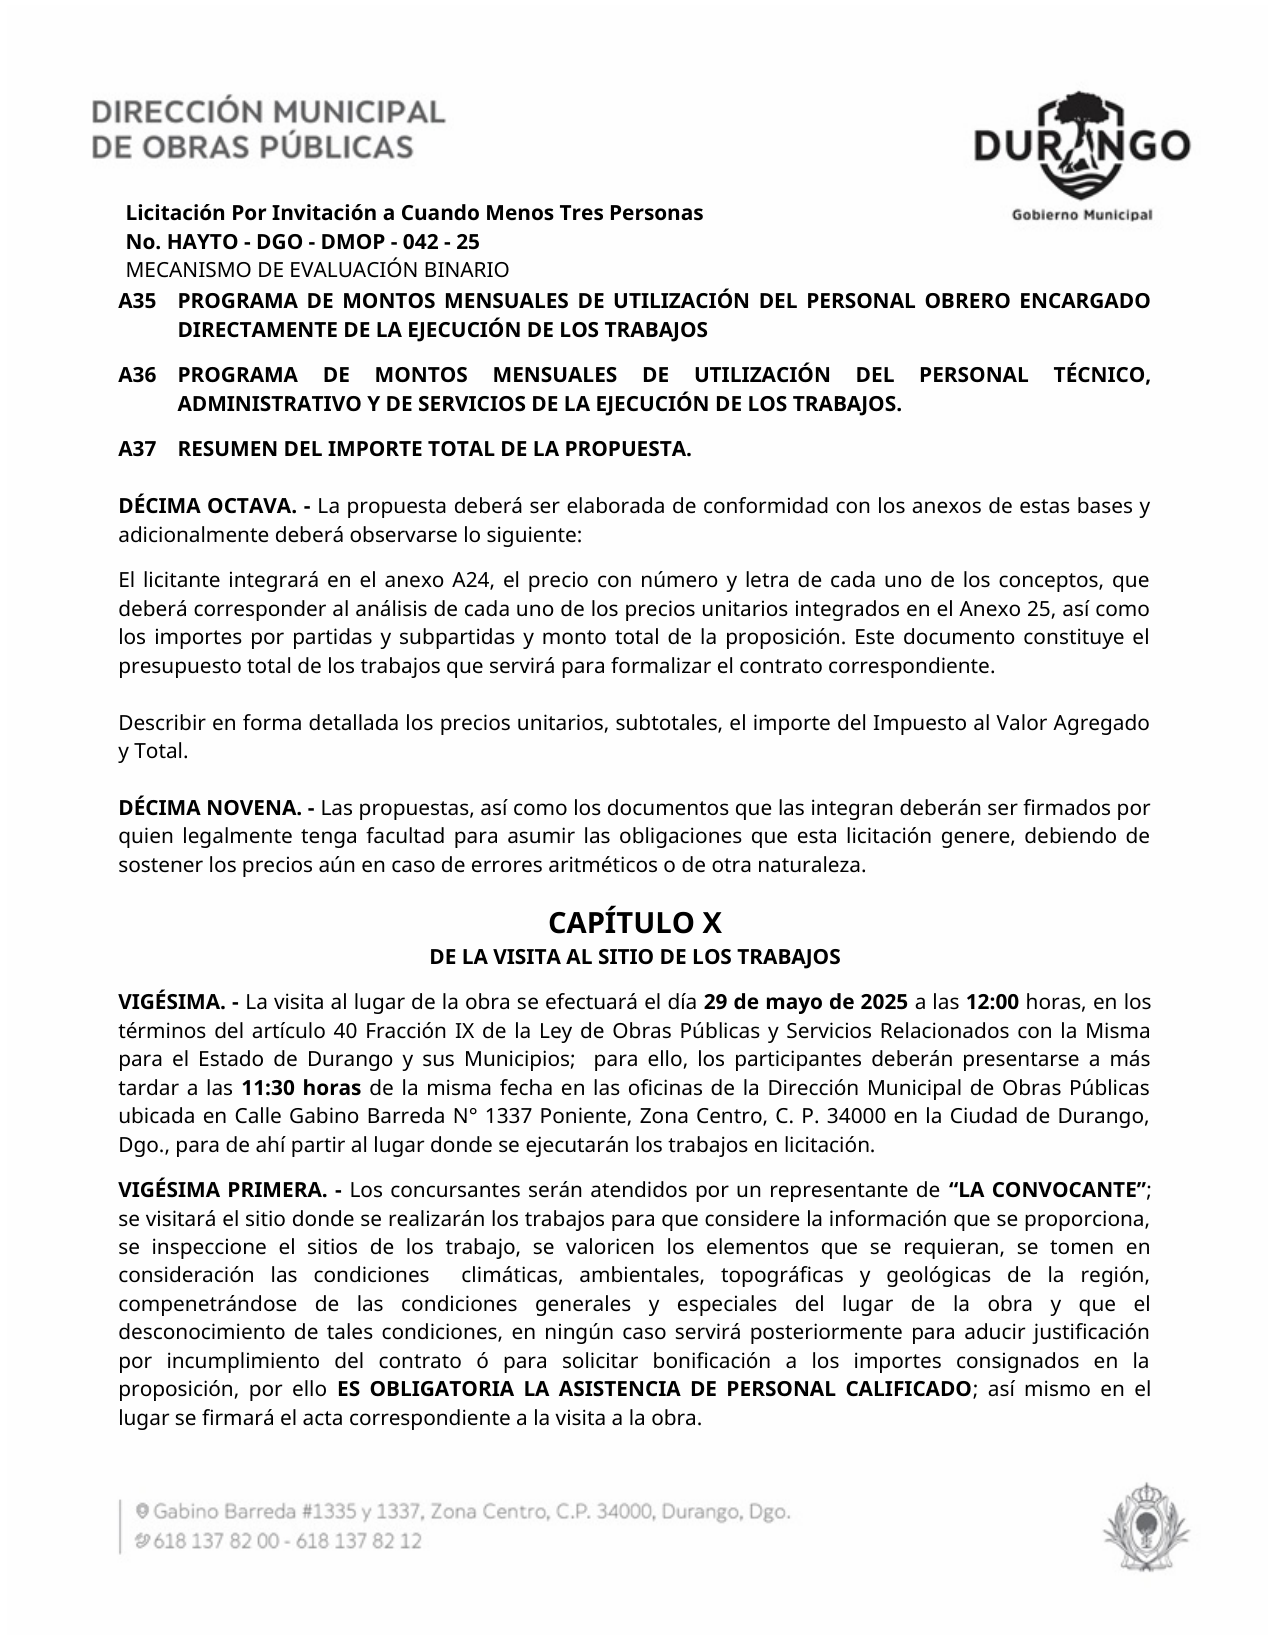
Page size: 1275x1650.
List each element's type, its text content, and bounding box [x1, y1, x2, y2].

picture [7, 5, 1269, 1635]
text DE SITIO DE LOS TRABAJOS [118, 942, 1152, 970]
text A36 PROGRAMA DE MONTOS MENSUALES DE UTILIZACIÓN DEL PERSONAL TÉCNICO, ADMINISTRATIVO Y DE SERVICIOS DE LA EJECUCIÓN DE LOS TRABAJOS. [118, 361, 1152, 417]
text A37 RESUMEN DEL IMPORTE TOTAL DE LA PROPUESTA. [118, 434, 1152, 463]
text DÉCIMA NOVENA. - Las propuestas, así como los documentos que las integran deberán ser firmados por quien legalmente tenga facultad para asumir las obligaciones que esta licitación genere, debiendo de sostener los precios aún en caso de errores aritméticos o de otra naturaleza. [118, 793, 1152, 878]
text Describir en forma detallada los precios unitarios, subtotales, el importe del Impuesto al Valor Agregado y Total. [118, 708, 1152, 764]
text A35 PROGRAMA DE MONTOS MENSUALES DE UTILIZACIÓN DEL PERSONAL OBRERO ENCARGADO DIRECTAMENTE DE LA EJECUCIÓN DE LOS TRABAJOS [118, 287, 1152, 343]
text DÉCIMA OCTAVA. - La propuesta deberá ser elaborada de conformidad con los anexos de estas bases y adicionalmente deberá observarse lo siguiente: [118, 491, 1152, 548]
text VIGÉSIMA PRIMERA. - Los concursantes serán atendidos por un representante de “LA CONVOCANTE”; se visitará el sitio donde se realizarán los trabajos para que considere la información que se proporciona, se inspeccione el sitios de los trabajo, se valoricen los elementos que se requieran, se tomen en consideración las condiciones climáticas, ambientales, topográficas y geológicas de la región, compenetrándose de las condiciones generales y especiales del lugar de la obra y que el desconocimiento de tales condiciones, en ningún caso servirá posteriormente para aducir justificación por incumplimiento del contrato ó para solicitar bonificación a los importes consignados en la proposición, por ello ES OBLIGATORIA LA ASISTENCIA DE PERSONAL CALIFICADO; así mismo en el lugar se firmará el acta correspondiente a la visita a la obra. [118, 1175, 1152, 1431]
text El licitante integrará en el anexo A24, el precio con número y letra de cada uno de los conceptos, que deberá corresponder al análisis de cada uno de los precios unitarios integrados en el Anexo 25, así como los importes por partidas y subpartidas y monto total de la proposición. Este documento constituye el presupuesto total de los trabajos que servirá para formalizar el contrato correspondiente. [118, 565, 1152, 679]
text CAPÍTULO X [118, 902, 1152, 942]
text VIGÉSIMA. - La visita al lugar de la obra se efectuará el día 29 de mayo de 2025 a las 12:00 horas, en los términos del artículo 40 Fracción IX de la Ley de Obras Públicas y Servicios Relacionados con la Misma para el Estado de Durango y sus Municipios; para ello, los participantes deberán presentarse a más tardar a las 11:30 horas de la misma fecha en las oficinas de la Dirección Municipal de Obras Públicas ubicada en Calle Gabino Barreda N° 1337 Poniente, Zona Centro, C. P. 34000 en la Ciudad de Durango, Dgo., para de ahí partir al lugar donde se ejecutarán los trabajos en licitación. [118, 987, 1152, 1158]
